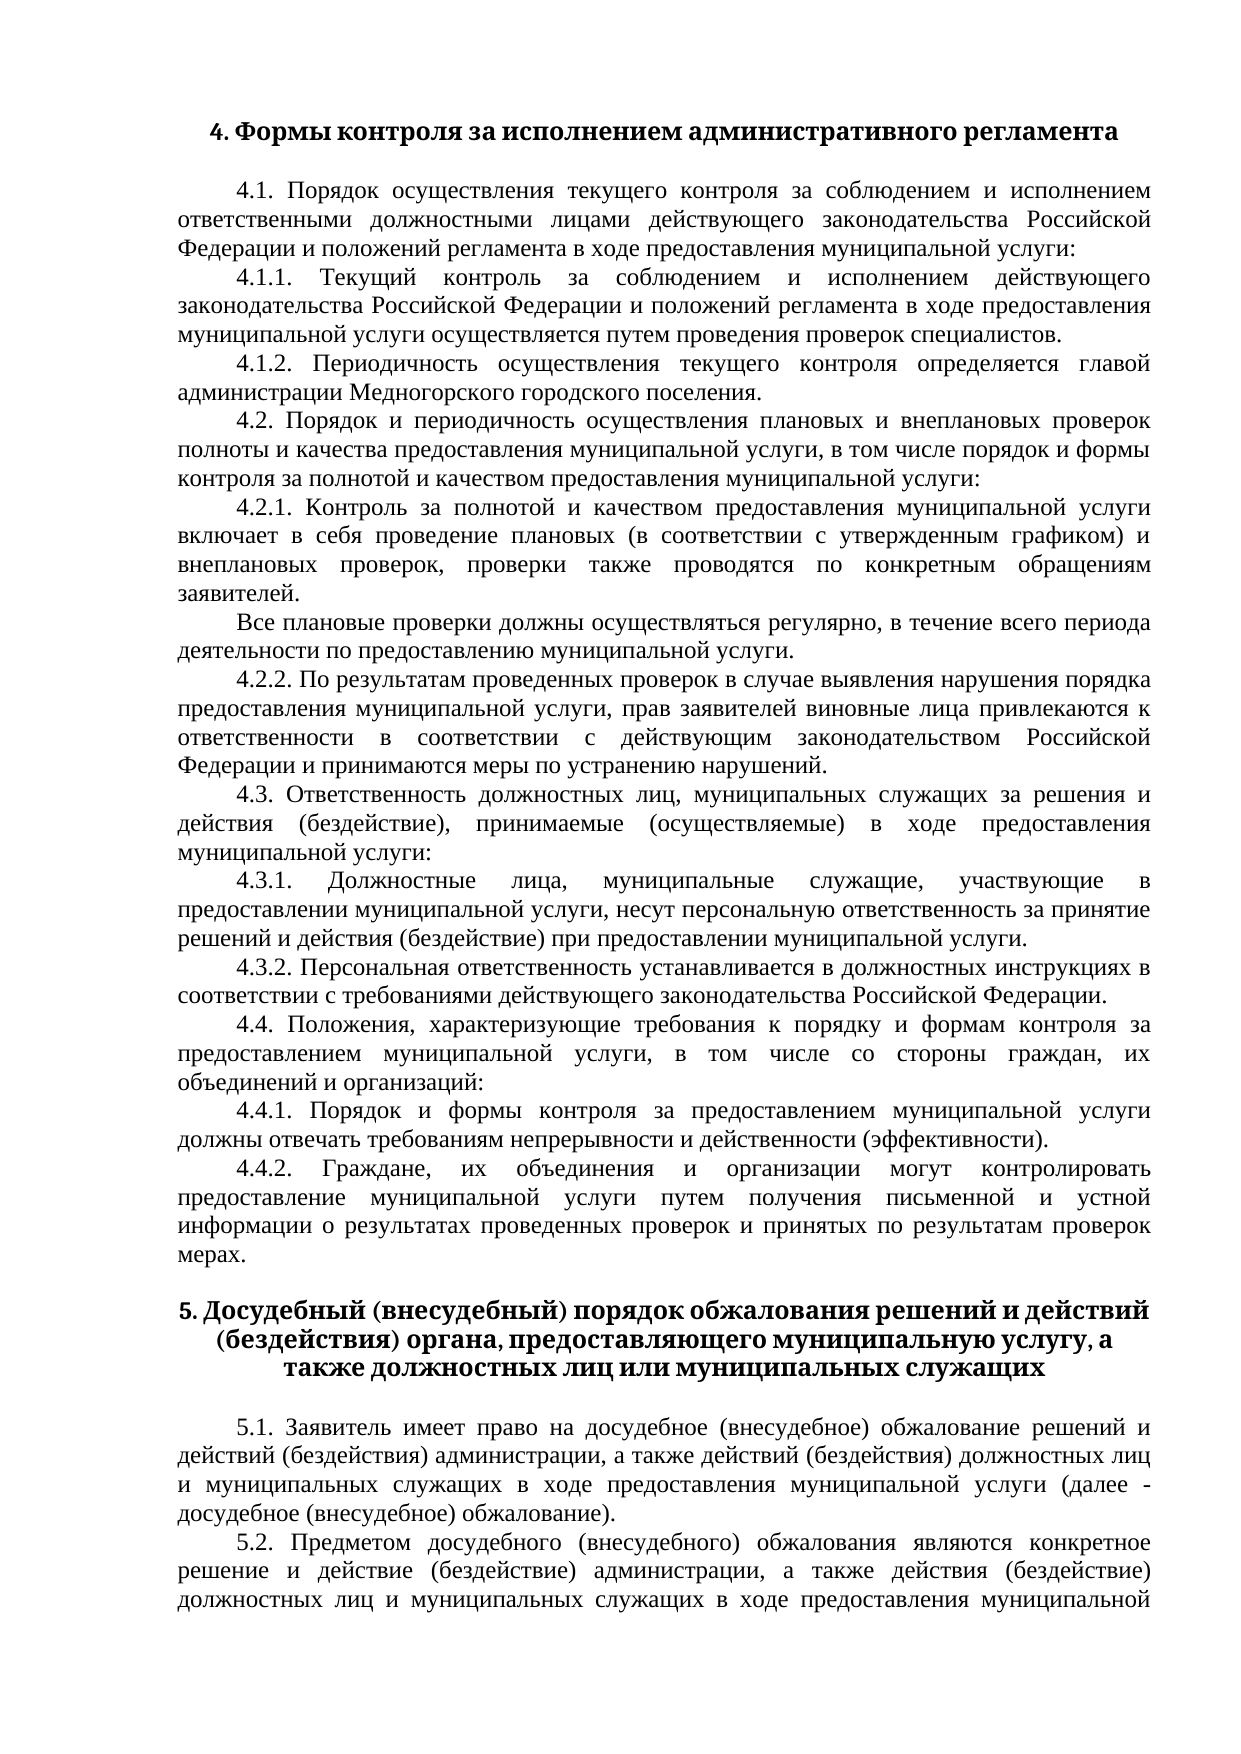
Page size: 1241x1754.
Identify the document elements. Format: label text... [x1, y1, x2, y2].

text 4.3.1. Должностные лица, муниципальные служащие, участвующие в предоставлении муниципальной услуги, несут персональную ответственность за принятие решений и действия (бездействие) при предоставлении муниципальной услуги. [177, 866, 1152, 952]
text 4.4. Положения, характеризующие требования к порядку и формам контроля за предоставлением муниципальной услуги, в том числе со стороны граждан, их объединений и организаций: [177, 1009, 1152, 1096]
text 5.1. Заявитель имеет право на досудебное (внесудебное) обжалование решений и действий (бездействия) администрации, а также действий (бездействия) должностных лиц и муниципальных служащих в ходе предоставления муниципальной услуги (далее - досудебное (внесудебное) обжалование). [177, 1412, 1152, 1527]
text 4.1.2. Периодичность осуществления текущего контроля определяется главой администрации Медногорского городского поселения. [177, 348, 1152, 406]
text 4.1. Порядок осуществления текущего контроля за соблюдением и исполнением ответственными должностными лицами действующего законодательства Российской Федерации и положений регламента в ходе предоставления муниципальной услуги: [177, 176, 1152, 262]
text 4.4.1. Порядок и формы контроля за предоставлением муниципальной услуги должны отвечать требованиям непрерывности и действенности (эффективности). [177, 1096, 1152, 1153]
text 4.2.2. По результатам проведенных проверок в случае выявления нарушения порядка предоставления муниципальной услуги, прав заявителей виновные лица привлекаются к ответственности в соответствии с действующим законодательством Российской Федерации и принимаются меры по устранению нарушений. [177, 664, 1152, 779]
subtitle 4. Формы контроля за исполнением административного регламента [177, 118, 1152, 147]
text Все плановые проверки должны осуществляться регулярно, в течение всего периода деятельности по предоставлению муниципальной услуги. [177, 607, 1152, 664]
text 4.4.2. Граждане, их объединения и организации могут контролировать предоставление муниципальной услуги путем получения письменной и устной информации о результатах проведенных проверок и принятых по результатам проверок мерах. [177, 1153, 1152, 1268]
text 4.1.1. Текущий контроль за соблюдением и исполнением действующего законодательства Российской Федерации и положений регламента в ходе предоставления муниципальной услуги осуществляется путем проведения проверок специалистов. [177, 262, 1152, 348]
text 4.2. Порядок и периодичность осуществления плановых и внеплановых проверок полноты и качества предоставления муниципальной услуги, в том числе порядок и формы контроля за полнотой и качеством предоставления муниципальной услуги: [177, 406, 1152, 492]
subtitle 5. Досудебный (внесудебный) порядок обжалования решений и действий (бездействия) органа, предоставляющего муниципальную услугу, а также должностных лиц или муниципальных служащих [177, 1297, 1152, 1383]
text 4.2.1. Контроль за полнотой и качеством предоставления муниципальной услуги включает в себя проведение плановых (в соответствии с утвержденным графиком) и внеплановых проверок, проверки также проводятся по конкретным обращениям заявителей. [177, 492, 1152, 607]
text 4.3.2. Персональная ответственность устанавливается в должностных инструкциях в соответствии с требованиями действующего законодательства Российской Федерации. [177, 952, 1152, 1009]
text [177, 1527, 1152, 1613]
text 4.3. Ответственность должностных лиц, муниципальных служащих за решения и действия (бездействие), принимаемые (осуществляемые) в ходе предоставления муниципальной услуги: [177, 779, 1152, 866]
